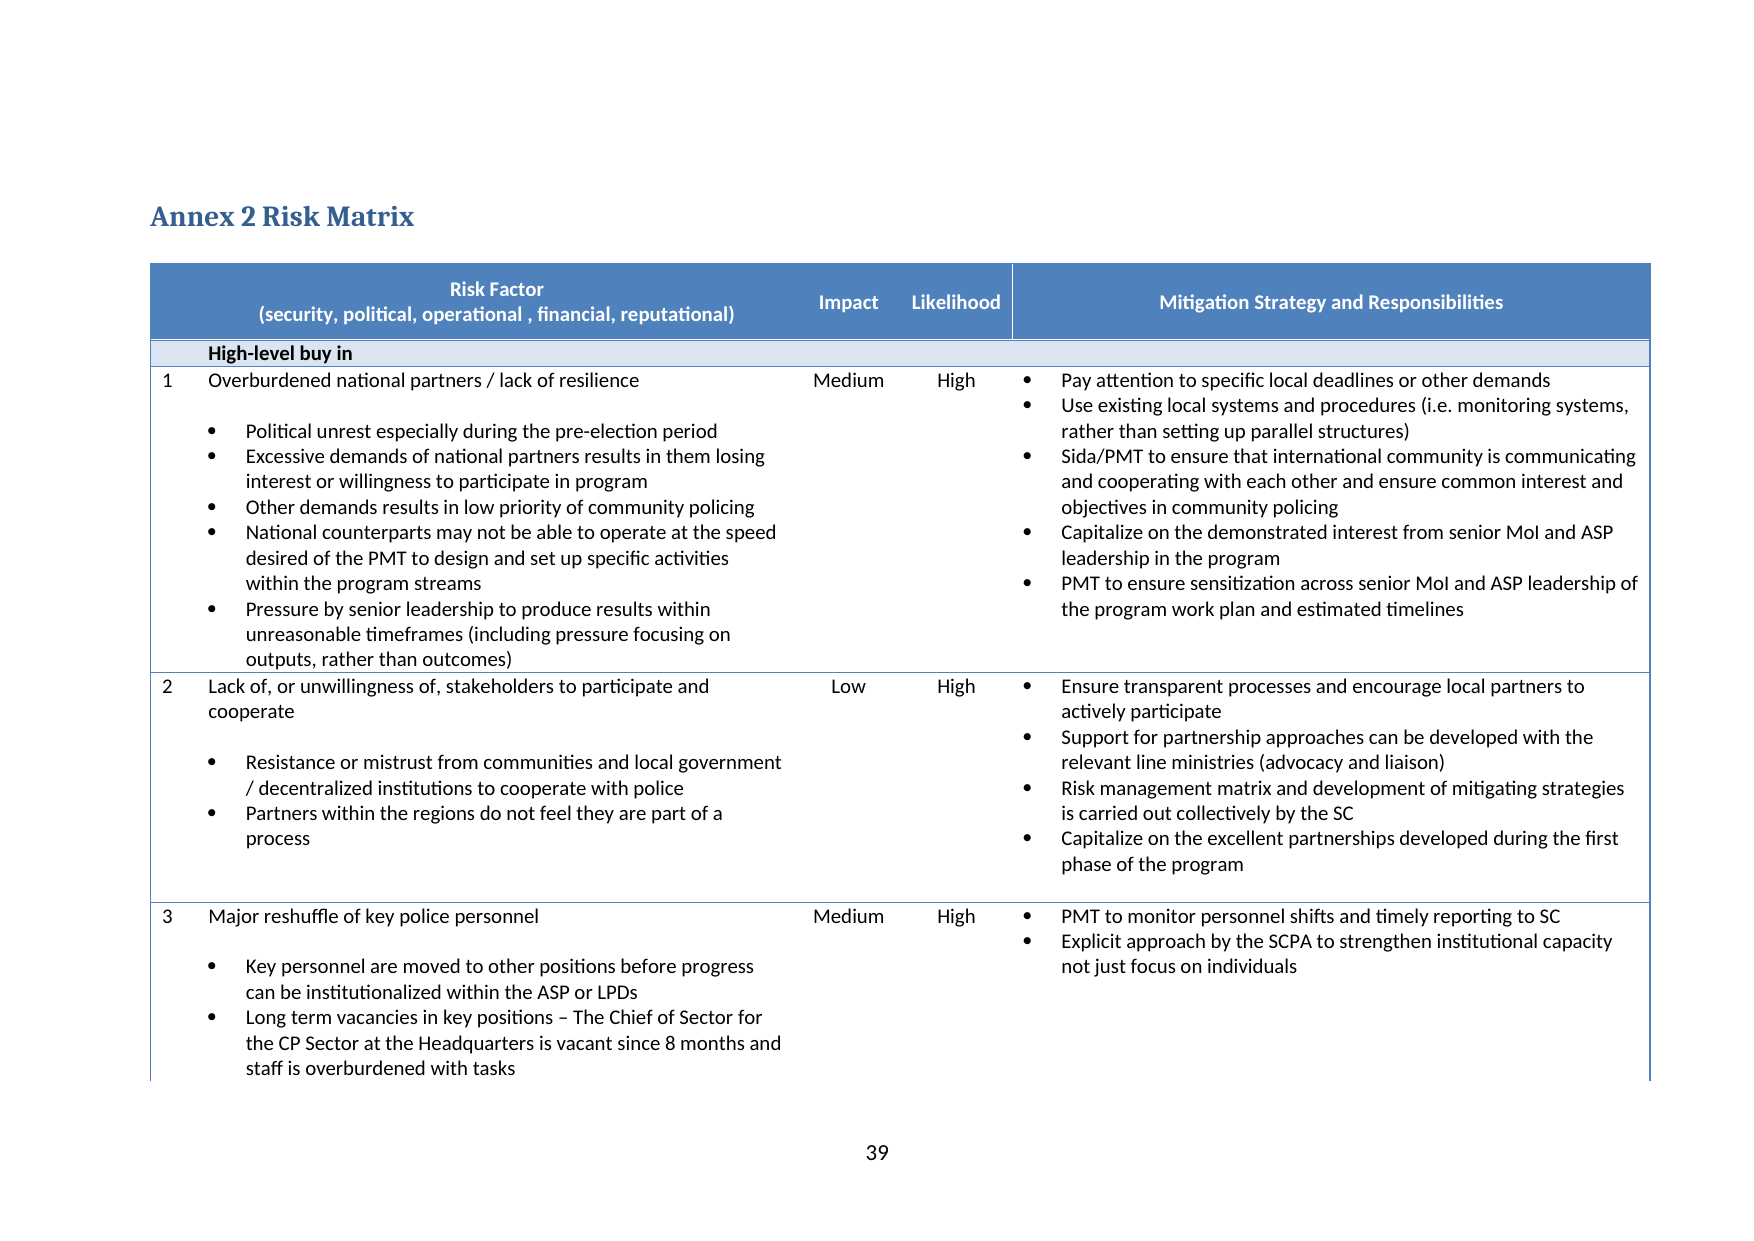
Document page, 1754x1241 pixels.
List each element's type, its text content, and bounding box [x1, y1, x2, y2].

table_cell 2 [151, 673, 197, 902]
table_header [151, 264, 197, 339]
table_cell High-level buy in [197, 341, 1649, 366]
table_cell Low [797, 673, 900, 902]
table_cell High [900, 673, 1012, 902]
table_cell High [900, 903, 1012, 1081]
table_cell Overburdened national partners / lack of resilience Political unrest especially during the pre-election period Excessive demands of national partners results in them losing interest or willingness to participate in program Other demands results in low priority of community policing National counterparts may not be able to operate at the speed desired of the PMT to design and set up specific activities within the program streams Pressure by senior leadership to produce results within unreasonable timeframes (including pressure focusing on outputs, rather than outcomes) [197, 367, 797, 672]
table_cell Ensure transparent processes and encourage local partners to actively participate Support for partnership approaches can be developed with the relevant line ministries (advocacy and liaison) Risk management matrix and development of mitigating strategies is carried out collectively by the SC Capitalize on the excellent partnerships developed during the first phase of the program [1013, 673, 1649, 902]
table_cell Medium [797, 367, 900, 672]
table_cell Medium [797, 903, 900, 1081]
table_cell PMT to monitor personnel shifts and timely reporting to SC Explicit approach by the SCPA to strengthen institutional capacity not just focus on individuals [1013, 903, 1649, 1081]
table_header Impact [797, 264, 900, 339]
table_cell High [900, 367, 1012, 672]
table_header Mitigation Strategy and Responsibilities [1013, 264, 1649, 339]
table_header Likelihood [900, 264, 1012, 339]
table_cell 1 [151, 367, 197, 672]
table_cell [151, 341, 197, 366]
table_cell Pay attention to specific local deadlines or other demands Use existing local systems and procedures (i.e. monitoring systems, rather than setting up parallel structures) Sida/PMT to ensure that international community is communicating and cooperating with each other and ensure common interest and objectives in community policing Capitalize on the demonstrated interest from senior MoI and ASP leadership in the program PMT to ensure sensitization across senior MoI and ASP leadership of the program work plan and estimated timelines [1013, 367, 1649, 672]
table_cell Major reshuffle of key police personnel Key personnel are moved to other positions before progress can be institutionalized within the ASP or LPDs Long term vacancies in key positions – The Chief of Sector for the CP Sector at the Headquarters is vacant since 8 months and staff is overburdened with tasks [197, 903, 797, 1081]
subtitle Annex 2 Risk Matrix [150, 200, 1604, 233]
table_header Risk Factor (security, political, operational , financial, reputational) [197, 264, 797, 339]
table_cell Lack of, or unwillingness of, stakeholders to participate and cooperate Resistance or mistrust from communities and local government / decentralized institutions to cooperate with police Partners within the regions do not feel they are part of a process [197, 673, 797, 902]
table_cell 3 [151, 903, 197, 1081]
